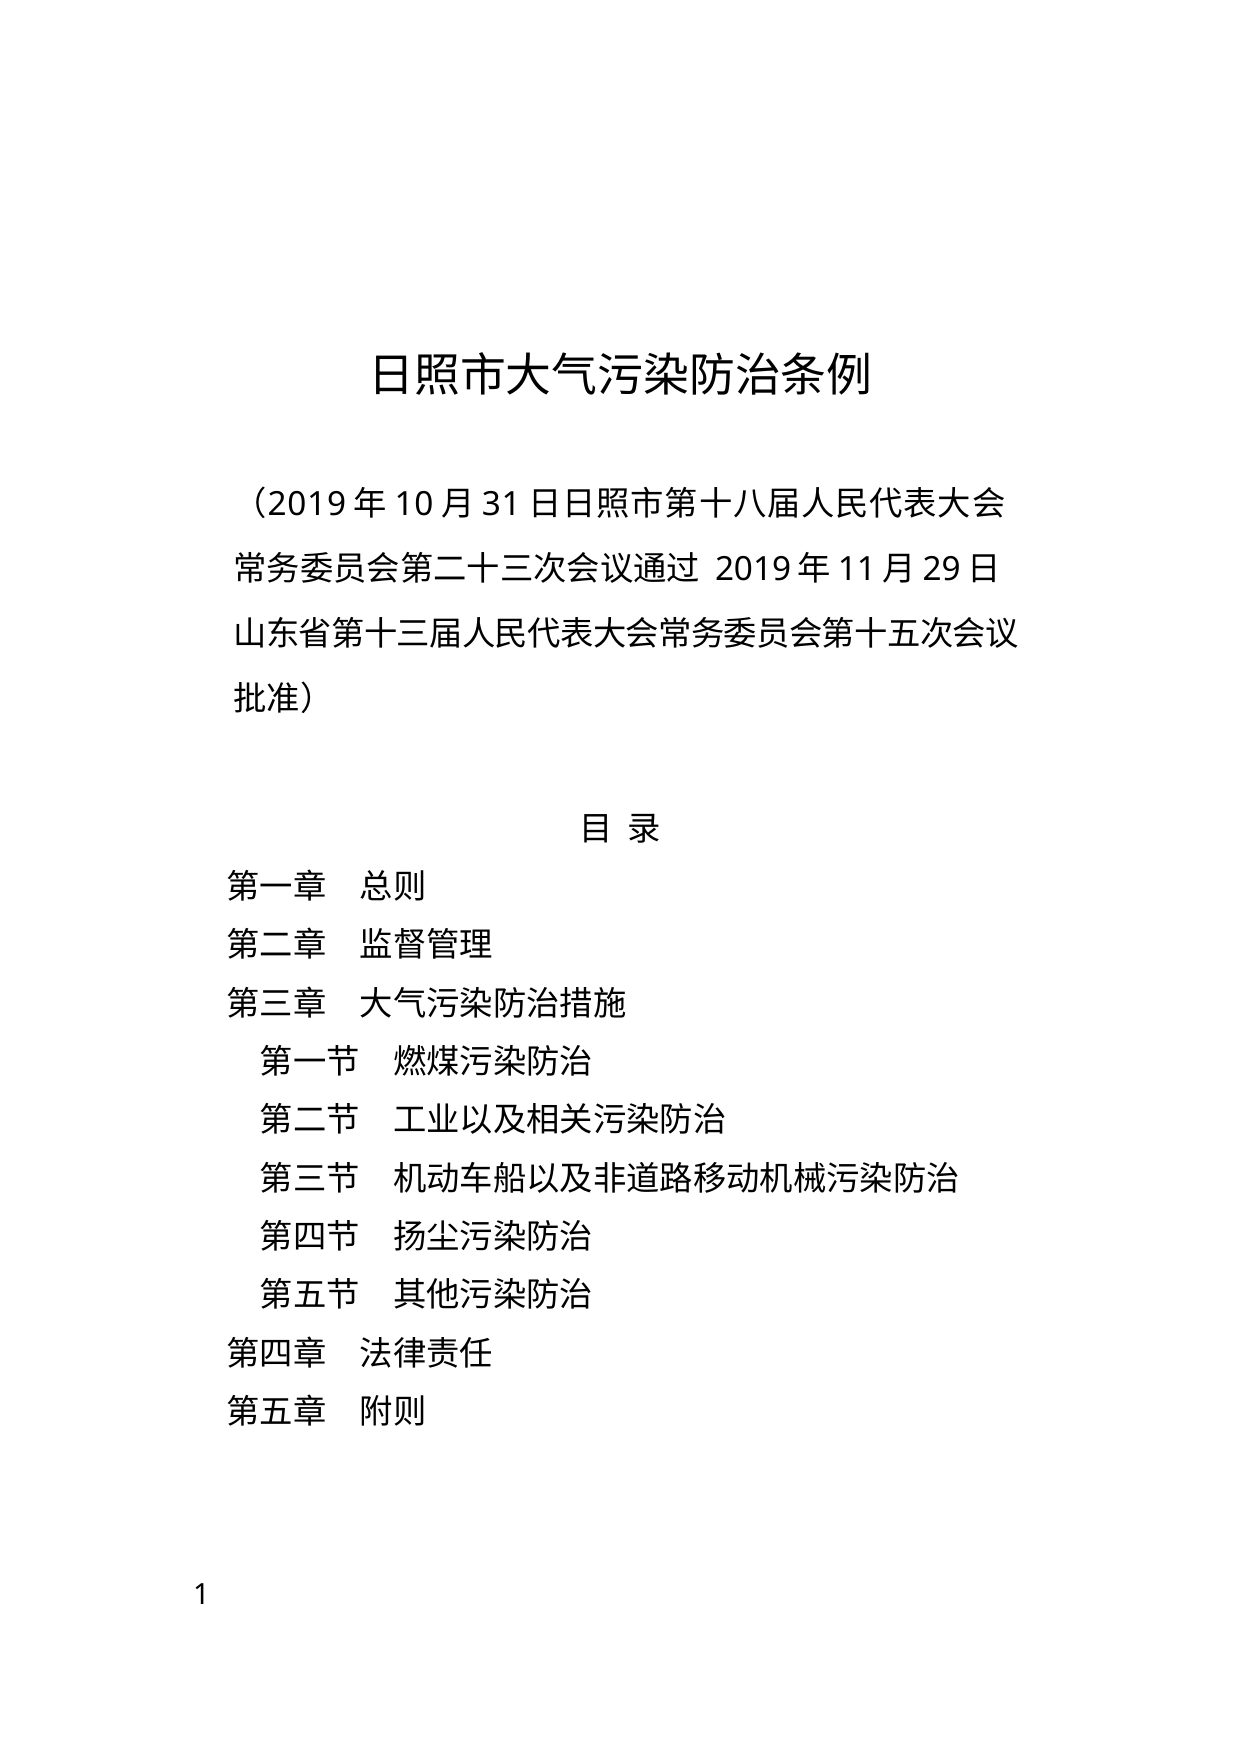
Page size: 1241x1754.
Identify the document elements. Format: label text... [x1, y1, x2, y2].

text 批准） [233, 663, 1081, 728]
text 第一节 燃煤污染防治 [159, 1027, 1081, 1085]
text 第一章 总则 [159, 852, 1081, 910]
text 第二章 监督管理 [159, 910, 1081, 968]
text 第五节 其他污染防治 [159, 1260, 1081, 1318]
text 目 录 [159, 793, 1081, 852]
text 第四章 法律责任 [159, 1318, 1081, 1377]
text 山东省第十三届人民代表大会常务委员会第十五次会议 [233, 598, 1081, 663]
text 常务委员会第二十三次会议通过 2019年11月29日 [233, 533, 1081, 598]
text 第五章 附则 [159, 1377, 1081, 1435]
text 日照市大气污染防治条例 [159, 345, 1081, 403]
text 第三章 大气污染防治措施 [159, 968, 1081, 1027]
text 第四节 扬尘污染防治 [159, 1202, 1081, 1260]
text （2019年10月31日日照市第十八届人民代表大会 [233, 468, 1081, 533]
text 第二节 工业以及相关污染防治 [159, 1085, 1081, 1143]
text 第三节 机动车船以及非道路移动机械污染防治 [159, 1143, 1081, 1202]
